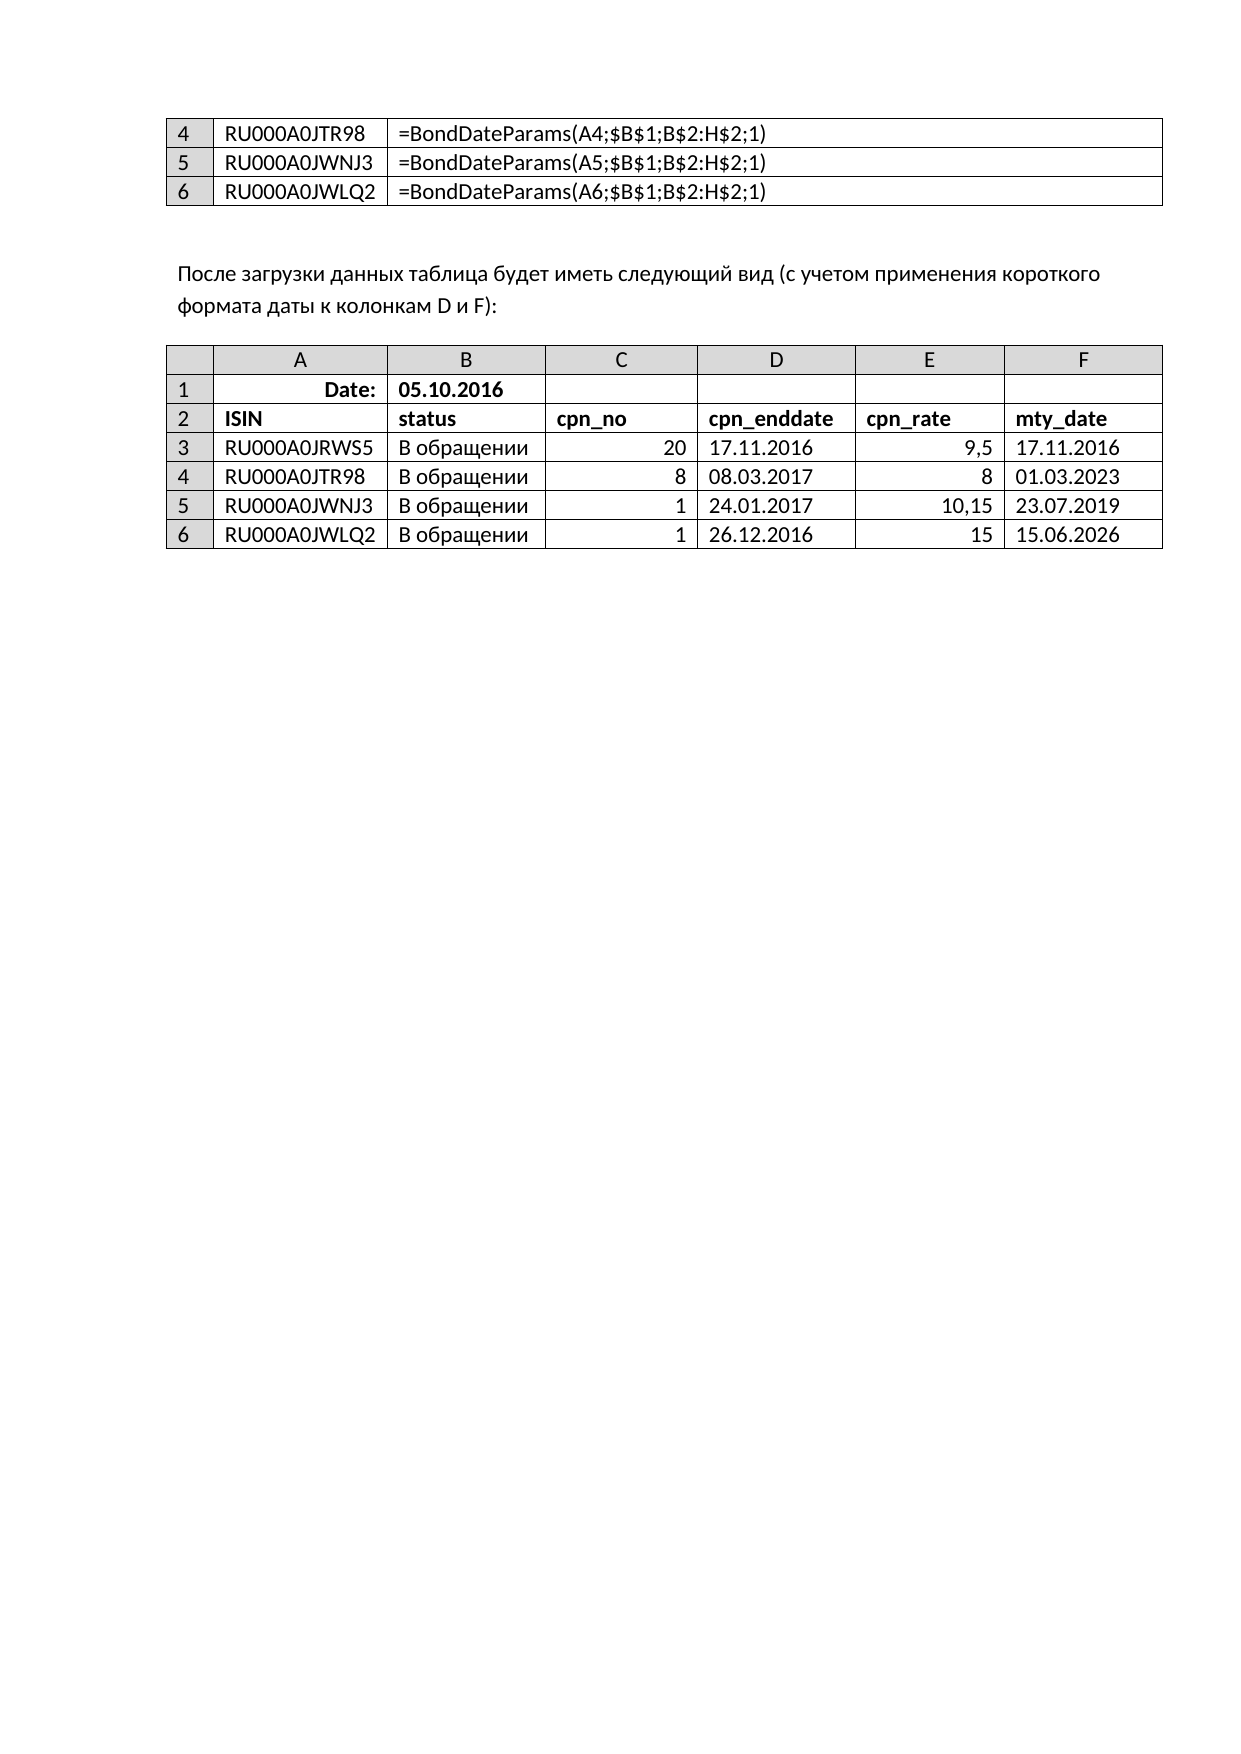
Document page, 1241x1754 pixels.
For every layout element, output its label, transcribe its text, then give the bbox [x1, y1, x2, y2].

table_cell 1 [167, 375, 213, 403]
table_cell 9,5 [856, 433, 1004, 461]
table_cell [856, 375, 1004, 403]
table_cell 1 [546, 520, 697, 548]
table_cell 8 [546, 462, 697, 490]
table_cell 5 [167, 148, 213, 176]
table_cell 26.12.2016 [698, 520, 855, 548]
table_cell В обращении [388, 462, 545, 490]
table_cell [698, 375, 855, 403]
table_cell RU000A0JTR98 [214, 119, 387, 147]
table_cell 5 [167, 491, 213, 519]
table_cell cpn_rate [856, 404, 1004, 432]
table_cell 08.03.2017 [698, 462, 855, 490]
table_cell RU000A0JWLQ2 [214, 177, 387, 205]
table_cell 24.01.2017 [698, 491, 855, 519]
table_cell В обращении [388, 491, 545, 519]
table_cell [1005, 375, 1162, 403]
table_cell RU000A0JRWS5 [214, 433, 387, 461]
table_cell 8 [856, 462, 1004, 490]
table_header B [388, 346, 545, 374]
table_cell 05.10.2016 [388, 375, 545, 403]
table_cell 17.11.2016 [1005, 433, 1162, 461]
table_cell Date: [214, 375, 387, 403]
table_cell 10,15 [856, 491, 1004, 519]
table_cell 17.11.2016 [698, 433, 855, 461]
table_cell =BondDateParams(A5;$B$1;B$2:H$2;1) [388, 148, 1162, 176]
table_cell ISIN [214, 404, 387, 432]
table_cell RU000A0JWLQ2 [214, 520, 387, 548]
table_cell status [388, 404, 545, 432]
table_cell [546, 375, 697, 403]
table_cell 6 [167, 520, 213, 548]
table_cell cpn_enddate [698, 404, 855, 432]
table_cell RU000A0JWNJ3 [214, 148, 387, 176]
table_cell 15.06.2026 [1005, 520, 1162, 548]
table_cell 3 [167, 433, 213, 461]
table_cell В обращении [388, 520, 545, 548]
table_cell 1 [546, 491, 697, 519]
table_header [167, 346, 213, 374]
table_cell 15 [856, 520, 1004, 548]
table_cell 4 [167, 462, 213, 490]
table_cell В обращении [388, 433, 545, 461]
table_header F [1005, 346, 1162, 374]
table_cell 20 [546, 433, 697, 461]
table_cell RU000A0JWNJ3 [214, 491, 387, 519]
table_cell mty_date [1005, 404, 1162, 432]
table_cell 23.07.2019 [1005, 491, 1162, 519]
table_cell =BondDateParams(A4;$B$1;B$2:H$2;1) [388, 119, 1162, 147]
table_cell =BondDateParams(A6;$B$1;B$2:H$2;1) [388, 177, 1162, 205]
text После загрузки данных таблица будет иметь следующий вид (с учетом применения короткого формата даты к колонкам D и F): [177, 259, 1152, 319]
table_header D [698, 346, 855, 374]
table_cell 4 [167, 119, 213, 147]
table_cell 2 [167, 404, 213, 432]
table_cell cpn_no [546, 404, 697, 432]
table_cell 01.03.2023 [1005, 462, 1162, 490]
table_header E [856, 346, 1004, 374]
table_cell RU000A0JTR98 [214, 462, 387, 490]
table_header A [214, 346, 387, 374]
table_cell 6 [167, 177, 213, 205]
table_header C [546, 346, 697, 374]
